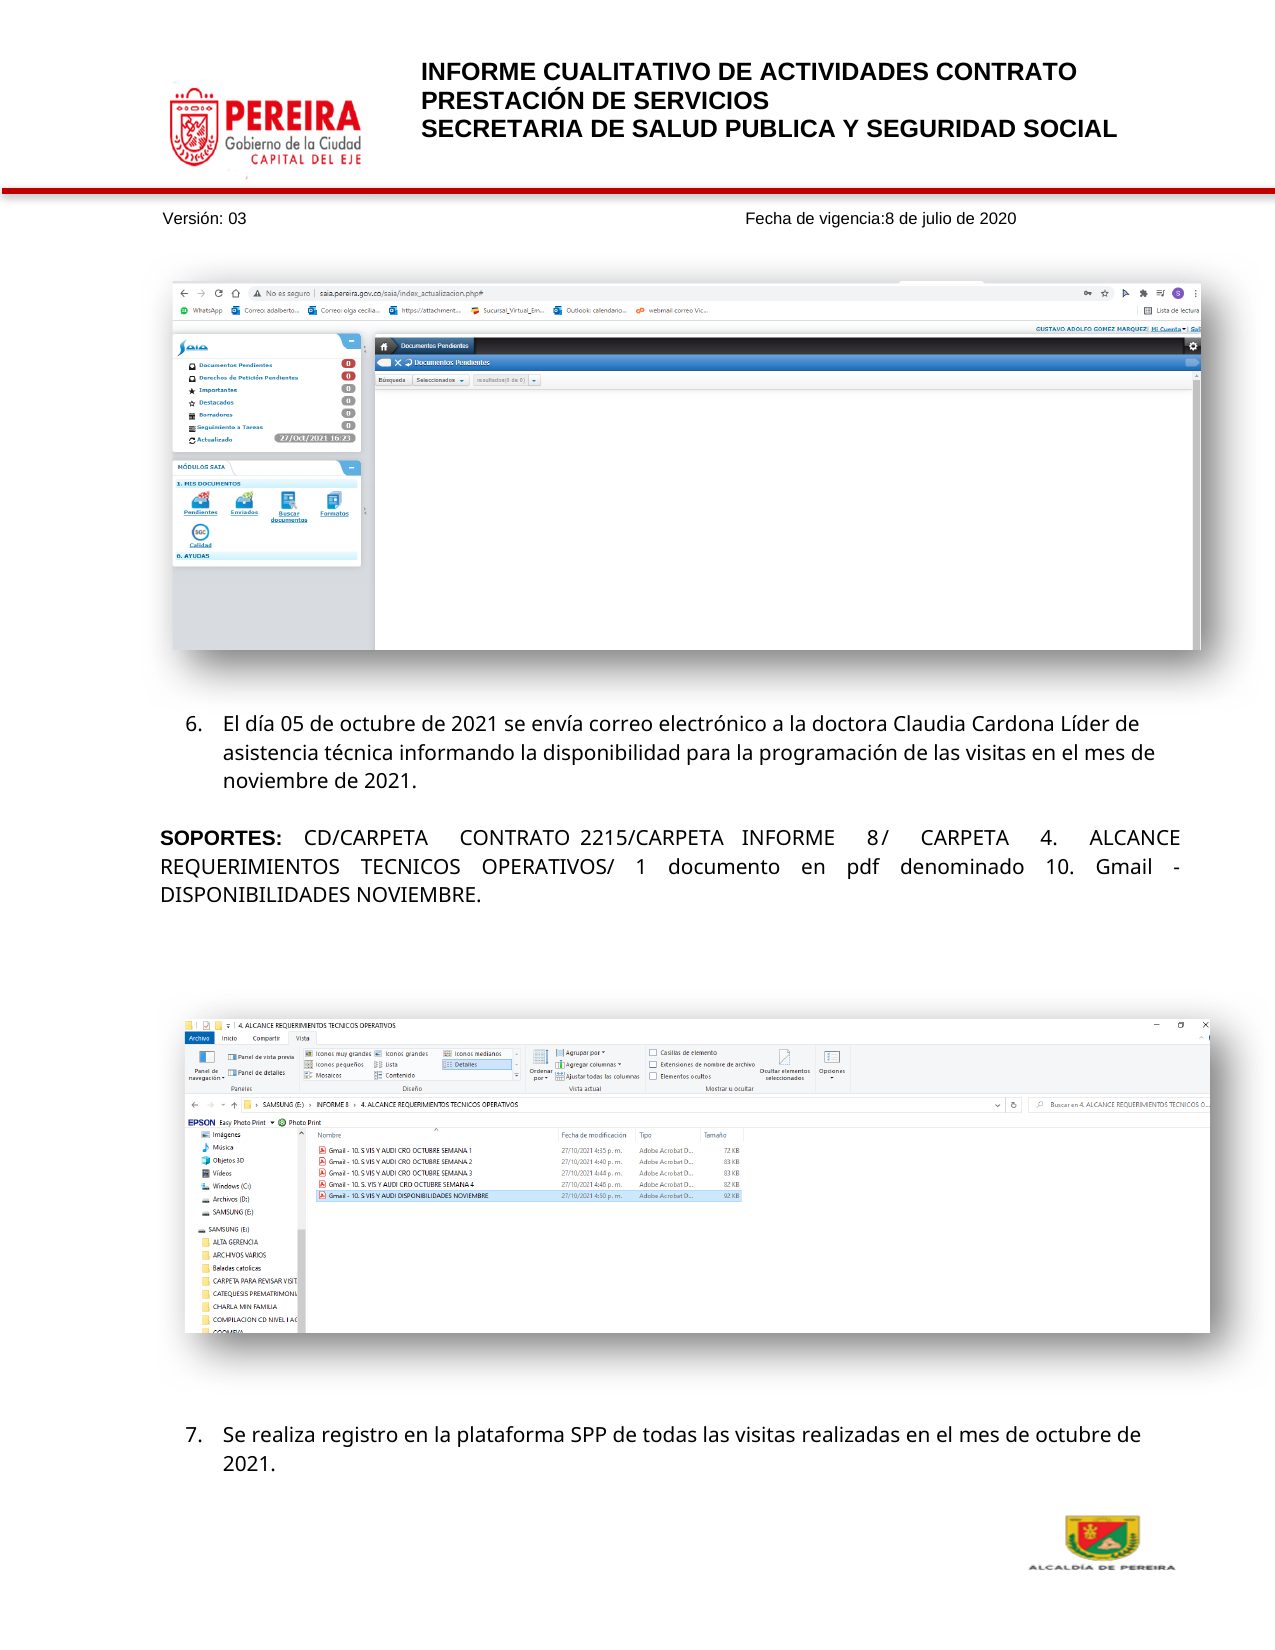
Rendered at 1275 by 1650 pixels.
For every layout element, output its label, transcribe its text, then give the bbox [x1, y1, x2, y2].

picture [172, 281, 1201, 650]
picture [184, 1019, 1210, 1333]
picture [162, 79, 367, 181]
picture [1017, 1503, 1182, 1577]
list El día 05 de octubre de 2021 se envía correo electrónico a la doctora Claudia Cardona Líder de asistencia técnica informando la disponibilidad para la programación de las visitas en el mes de noviembre de 2021. [185, 709, 1181, 795]
text SOPORTES: CD/CARPETA CONTRATO 2215/CARPETA INFORME 8/ CARPETA 4. ALCANCE REQUERIMIENTOS TECNICOS OPERATIVOS/ 1 documento en pdf denominado 10. Gmail - DISPONIBILIDADES NOVIEMBRE. [160, 823, 1181, 909]
list Se realiza registro en la plataforma SPP de todas las visitas realizadas en el mes de octubre de 2021. [185, 1420, 1181, 1477]
